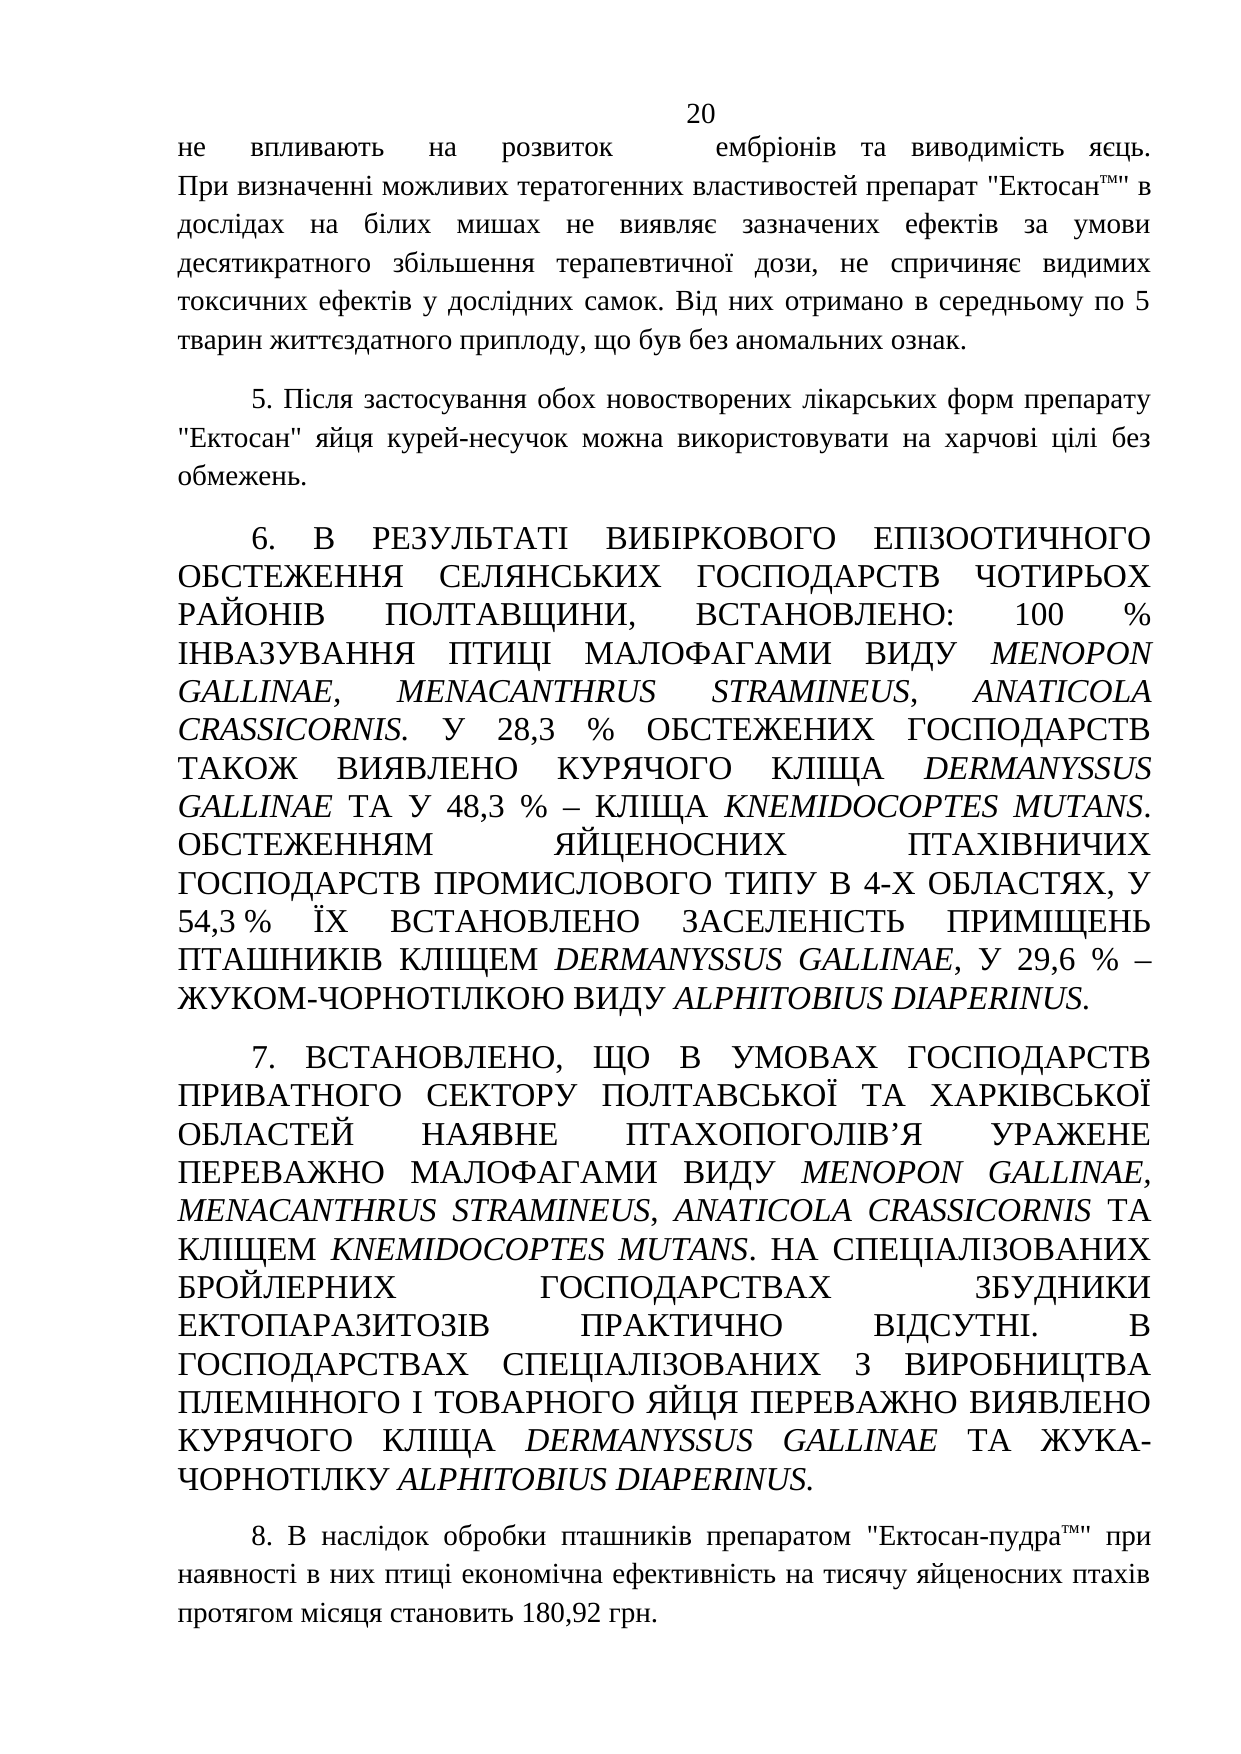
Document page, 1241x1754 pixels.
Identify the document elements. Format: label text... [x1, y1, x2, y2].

title 7. Встановлено, що в умовах господарств приватного сектору Полтавської та Харківської областей наявне птахопоголів’я уражене переважно малофагами виду Mеnopon gallinae, Menacanthrus stramineus, Anaticola crassicornis та кліщем Knemidocoptes mutans. На спеціалізованих бройлерних господарствах збудники ектопаразитозів практично відсутні. В господарствах спеціалізованих з виробництва племінного і товарного яйця переважно виявлено курячого кліща Dermanyssus gallinae та жука-чорнотілку Alphitobius diaperinus. [177, 1037, 1152, 1497]
text 5. Після застосування обох новостворених лікарських форм препарату "Ектосан" яйця курей-несучок можна використовувати на харчові цілі без обмежень. [177, 381, 1152, 492]
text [177, 129, 1152, 356]
title 6. В результаті вибіркового епізоотичного обстеження селянських господарств чотирьох районів Полтавщини, встановлено: 100 % інвазування птиці малофагами виду Mеnopon gallinae, Menacanthrus stramineus, Anaticola crassicornis. У 28,3 % обстежених господарств також виявлено курячого кліща Dermanyssus gallinae та у 48,3 % – кліща Knemidocoptes mutans. Обстеженням яйценосних птахівничих господарств промислового типу в 4-х областях, у 54,3 % їх встановлено заселеність приміщень пташників кліщем Dermanyssus gallinae, у 29,6 % – жуком-чорнотілкою виду Alphitobius diaperinus. [177, 518, 1152, 1016]
text 8. В наслідок обробки пташників препаратом "Ектосан-пудратм" при наявності в них птиці економічна ефективність на тисячу яйценосних птахів протягом місяця становить 180,92 грн. [177, 1518, 1152, 1628]
